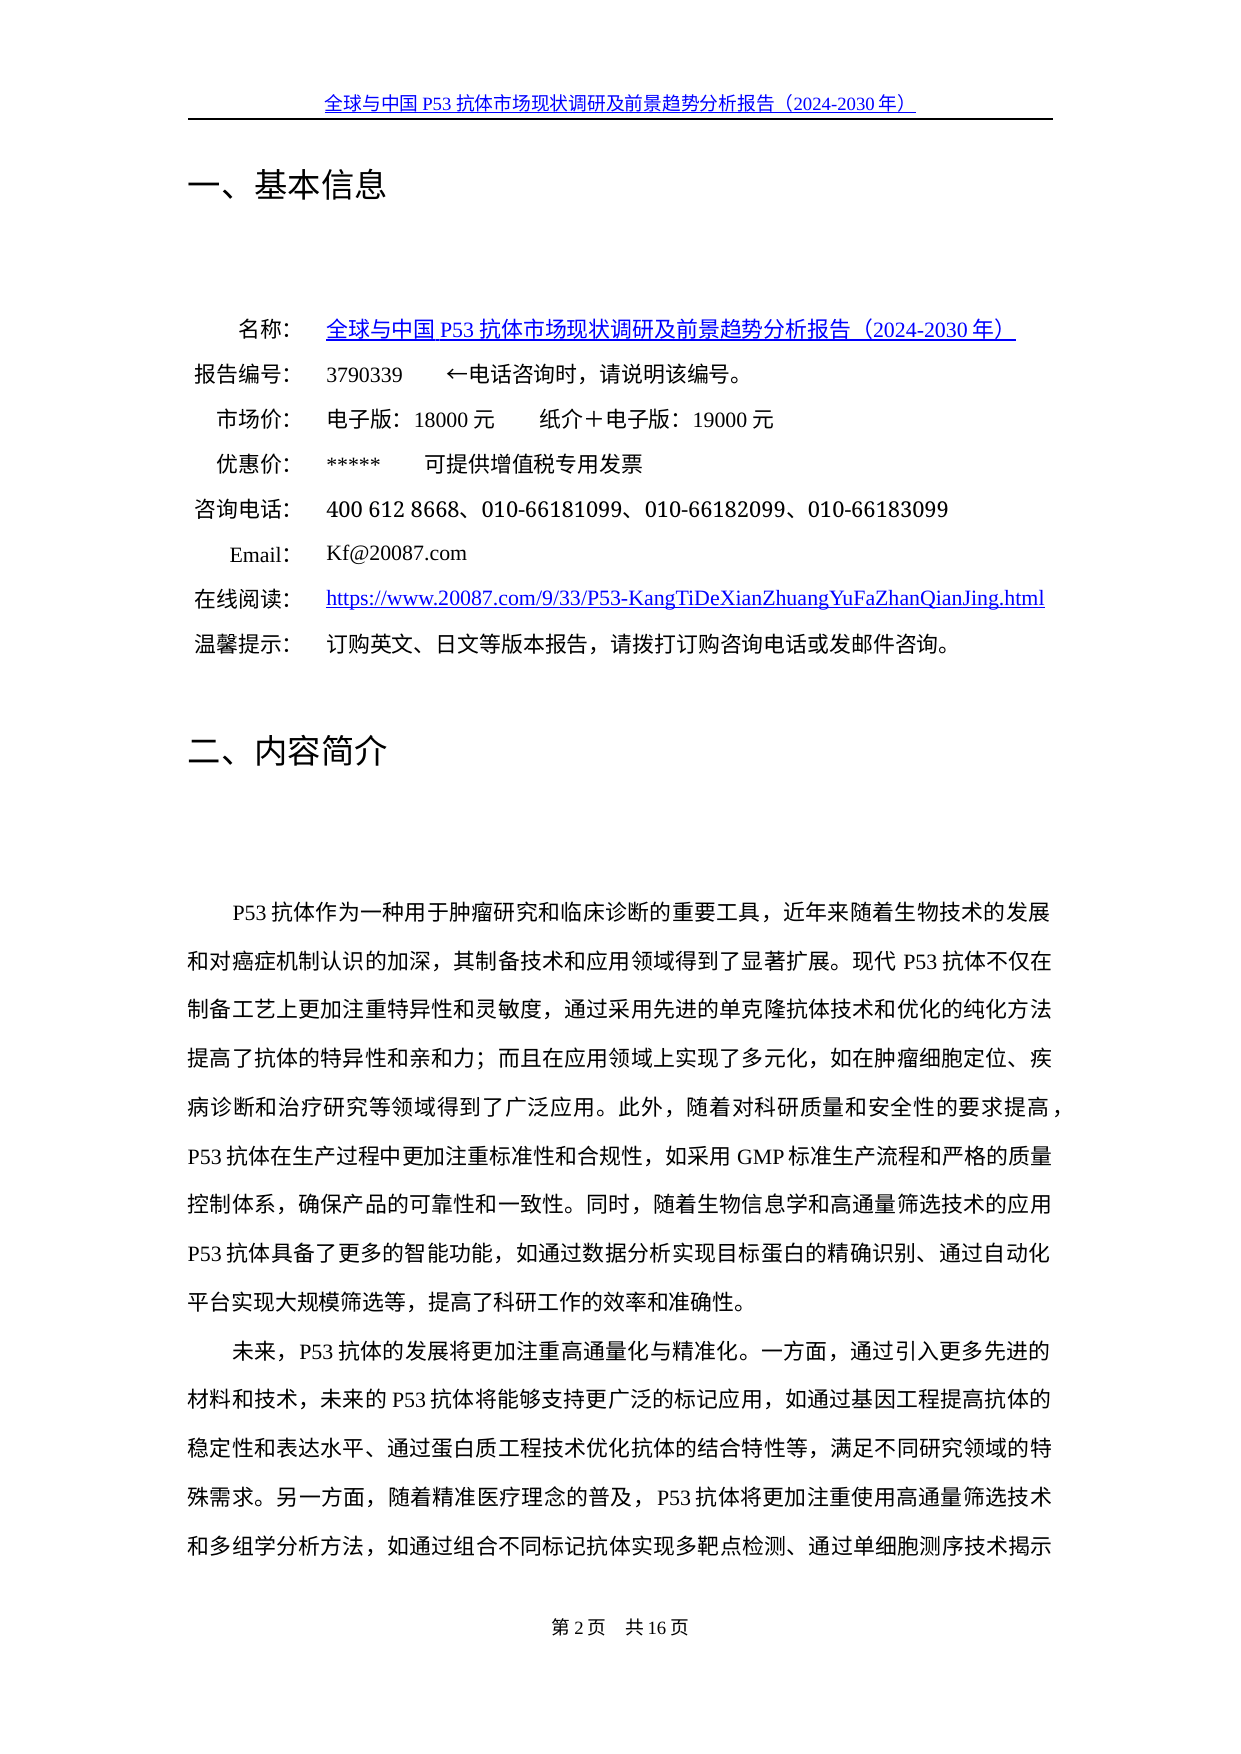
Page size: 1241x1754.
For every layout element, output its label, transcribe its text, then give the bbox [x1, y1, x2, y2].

table_cell [315, 582, 1073, 627]
title 一、基本信息 [187, 150, 1053, 215]
table_cell 温馨提示： [167, 627, 315, 672]
table_cell 订购英文、日文等版本报告，请拨打订购咨询电话或发邮件咨询。 [315, 627, 1073, 672]
table_cell Kf@20087.com [315, 537, 1073, 582]
table_cell 报告编号： [167, 357, 315, 402]
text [187, 894, 1053, 1561]
table_cell ***** 可提供增值税专用发票 [315, 447, 1073, 492]
table_cell 3790339 ←电话咨询时，请说明该编号。 [315, 357, 1073, 402]
table_cell 400 612 8668、010-66181099、010-66182099、010-66183099 [315, 492, 1073, 537]
title 二、内容简介 [187, 717, 1053, 782]
table_header 名称： [167, 312, 315, 357]
table_cell 在线阅读： [167, 582, 315, 627]
table_header 全球与中国P53 抗体市场现状调研及前景趋势分析报告（2024-2030年） [315, 312, 1073, 357]
table_cell 市场价： [167, 402, 315, 447]
table_cell 优惠价： [167, 447, 315, 492]
table_cell 咨询电话： [167, 492, 315, 537]
table_cell 电子版：18000 元 纸介＋电子版：19000 元 [315, 402, 1073, 447]
table_cell Email： [167, 537, 315, 582]
